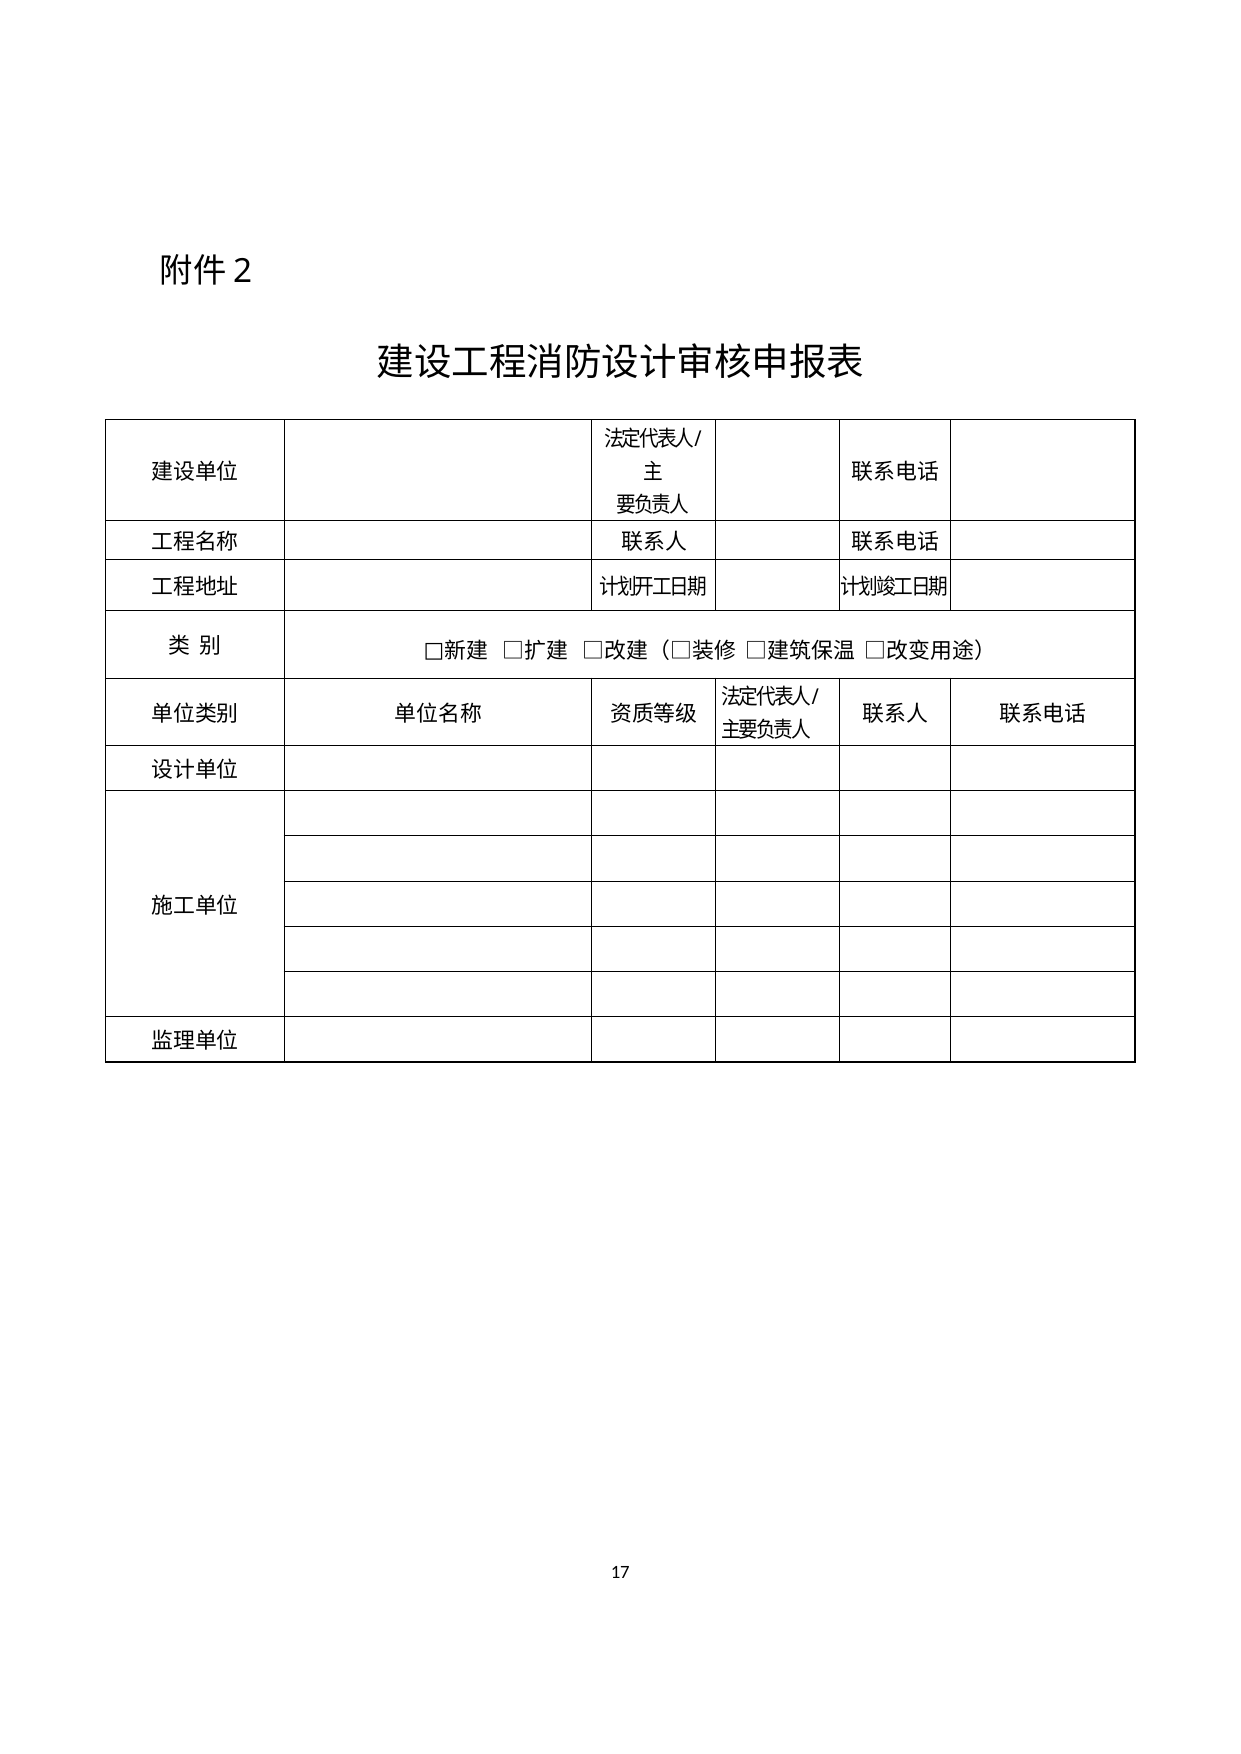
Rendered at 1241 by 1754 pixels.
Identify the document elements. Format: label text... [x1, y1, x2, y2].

table_cell [951, 791, 1134, 835]
text 附件2 [159, 235, 1081, 301]
table_cell [840, 791, 950, 835]
table_cell 监理单位 [106, 1017, 284, 1061]
table_cell [285, 927, 591, 971]
table_cell □新建 □扩建 □改建（□装修 □建筑保温 □改变用途） [285, 611, 1134, 677]
table_cell [592, 791, 715, 835]
table_cell [951, 746, 1134, 790]
table_cell [716, 972, 839, 1016]
table_cell 设计单位 [106, 746, 284, 790]
table_cell [592, 972, 715, 1016]
table_cell [592, 927, 715, 971]
table_cell 联系电话 [951, 679, 1134, 745]
table_cell 联系人 [592, 521, 715, 559]
table_cell [716, 1017, 839, 1061]
table_cell 联系电话 [840, 521, 950, 559]
table_cell [716, 836, 839, 881]
table_cell [716, 791, 839, 835]
table_cell [716, 927, 839, 971]
table_cell [840, 882, 950, 926]
table_cell [592, 882, 715, 926]
table_cell [951, 972, 1134, 1016]
table_cell [285, 521, 591, 559]
table_cell [716, 746, 839, 790]
table_cell [840, 1017, 950, 1061]
table_cell [716, 882, 839, 926]
table_cell 类 别 [106, 611, 284, 677]
table_cell [716, 560, 839, 610]
table_header [285, 420, 591, 520]
table_cell 联系人 [840, 679, 950, 745]
table_cell 施工单位 [106, 791, 284, 1016]
table_cell [951, 882, 1134, 926]
table_cell [592, 746, 715, 790]
table_cell [951, 1017, 1134, 1061]
table_cell [285, 836, 591, 881]
table_header [951, 420, 1134, 520]
table_cell 计划竣工日期 [840, 560, 950, 610]
table_cell [285, 560, 591, 610]
table_cell [951, 836, 1134, 881]
text 建设工程消防设计审核申报表 [159, 326, 1081, 392]
table_cell [840, 746, 950, 790]
table_cell [285, 791, 591, 835]
table_cell [951, 560, 1134, 610]
table_header 法定代表人/主 要负责人 [592, 420, 715, 520]
table_cell [951, 521, 1134, 559]
table_cell 资质等级 [592, 679, 715, 745]
table_cell [716, 521, 839, 559]
table_cell 计划开工日期 [592, 560, 715, 610]
table_cell [840, 927, 950, 971]
table_header [716, 420, 839, 520]
table_cell [840, 972, 950, 1016]
table_cell 工程名称 [106, 521, 284, 559]
table_cell 单位名称 [285, 679, 591, 745]
table_cell 法定代表人/ 主要负责人 [716, 679, 839, 745]
table_cell 单位类别 [106, 679, 284, 745]
table_cell [285, 746, 591, 790]
table_cell [840, 836, 950, 881]
table_cell [285, 882, 591, 926]
table_header 建设单位 [106, 420, 284, 520]
table_cell [951, 927, 1134, 971]
table_header 联系电话 [840, 420, 950, 520]
table_cell [592, 836, 715, 881]
table_cell 工程地址 [106, 560, 284, 610]
table_cell [285, 972, 591, 1016]
table_cell [285, 1017, 591, 1061]
table_cell [592, 1017, 715, 1061]
